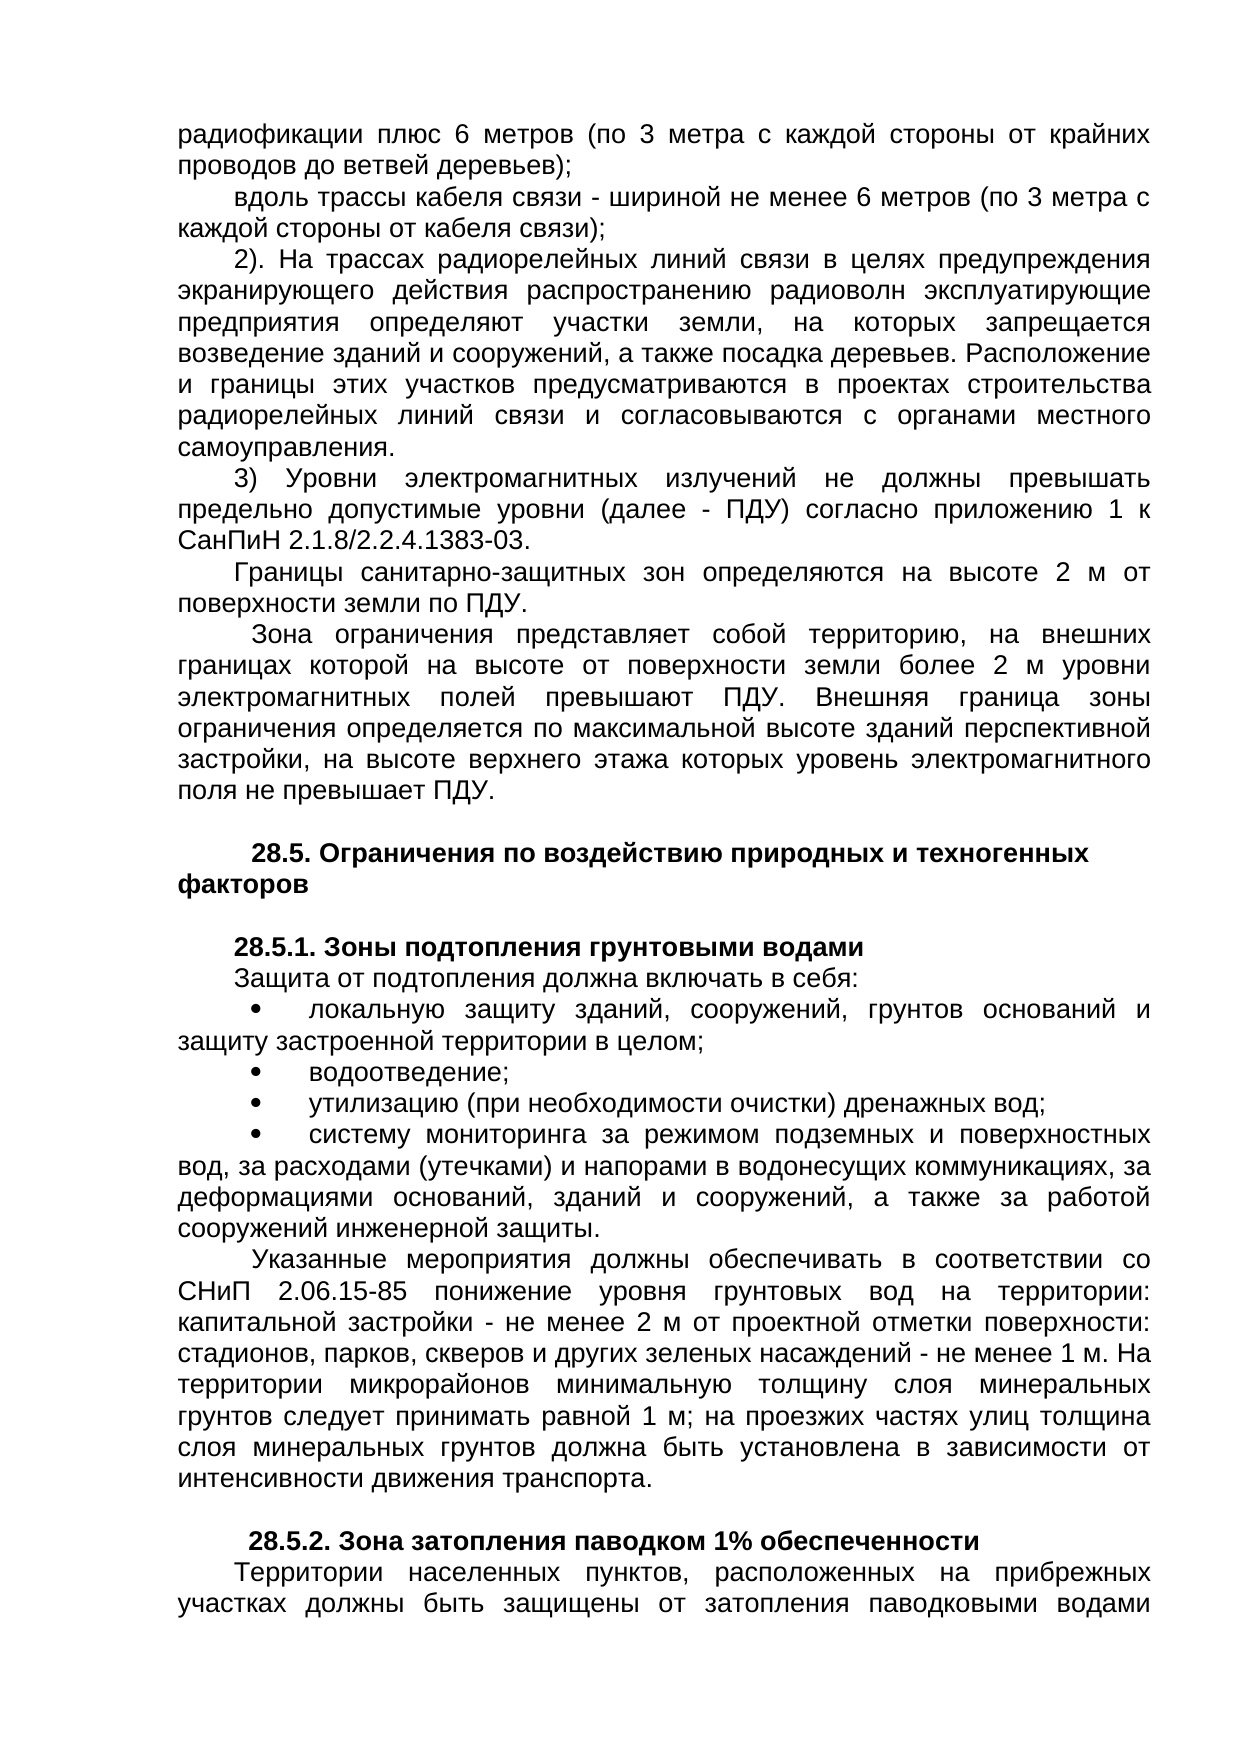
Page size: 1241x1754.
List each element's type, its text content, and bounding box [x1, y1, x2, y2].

text 28.5. Ограничения по воздействию природных и техногенных факторов [177, 837, 1152, 899]
text 2). На трассах радиорелейных линий связи в целях предупреждения экранирующего действия распространению радиоволн эксплуатирующие предприятия определяют участки земли, на которых запрещается возведение зданий и сооружений, а также посадка деревьев. Расположение и границы этих участков предусматриваются в проектах строительства радиорелейных линий связи и согласовываются с органами местного самоуправления. [177, 243, 1152, 462]
text 28.5.2. Зона затопления паводком 1% обеспеченности [177, 1525, 1152, 1556]
text Границы санитарно-защитных зон определяются на высоте от поверхности земли по ПДУ. [177, 556, 1152, 618]
text 3) Уровни электромагнитных излучений не должны превышать предельно допустимые уровни (далее - ПДУ) согласно приложению 1 к СанПиН 2.1.8/2.2.4.1383-03. [177, 462, 1152, 556]
list локальную защиту зданий, сооружений, грунтов оснований и защиту застроенной территории в целом; [177, 993, 1152, 1056]
text Защита от подтопления должна включать в себя: [177, 962, 1152, 993]
list утилизацию (при необходимости очистки) дренажных вод; [177, 1087, 1152, 1118]
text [177, 118, 1152, 181]
text Указанные мероприятия должны обеспечивать в соответствии со СНиП 2.06.15-85 понижение уровня грунтовых вод на территории: капитальной застройки - не менее от проектной отметки поверхности: стадионов, парков, скверов и других зеленых насаждений - не менее . На территории микрорайонов минимальную толщину слоя минеральных грунтов следует принимать равной ; на проезжих частях улиц толщина слоя минеральных грунтов должна быть установлена в зависимости от интенсивности движения транспорта. [177, 1243, 1152, 1493]
text Зона ограничения представляет собой территорию, на внешних границах которой на высоте от поверхности земли более уровни электромагнитных полей превышают ПДУ. Внешняя граница зоны ограничения определяется по максимальной высоте зданий перспективной застройки, на высоте верхнего этажа которых уровень электромагнитного поля не превышает ПДУ. [177, 618, 1152, 806]
text 28.5.1. Зоны подтопления грунтовыми водами [177, 931, 1152, 962]
text вдоль трассы кабеля связи - шириной не менее (по с каждой стороны от кабеля связи); [177, 181, 1152, 243]
list водоотведение; [177, 1056, 1152, 1087]
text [177, 1556, 1152, 1618]
list систему мониторинга за режимом подземных и поверхностных вод, за расходами (утечками) и напорами в водонесущих коммуникациях, за деформациями оснований, зданий и сооружений, а также за работой сооружений инженерной защиты. [177, 1118, 1152, 1243]
